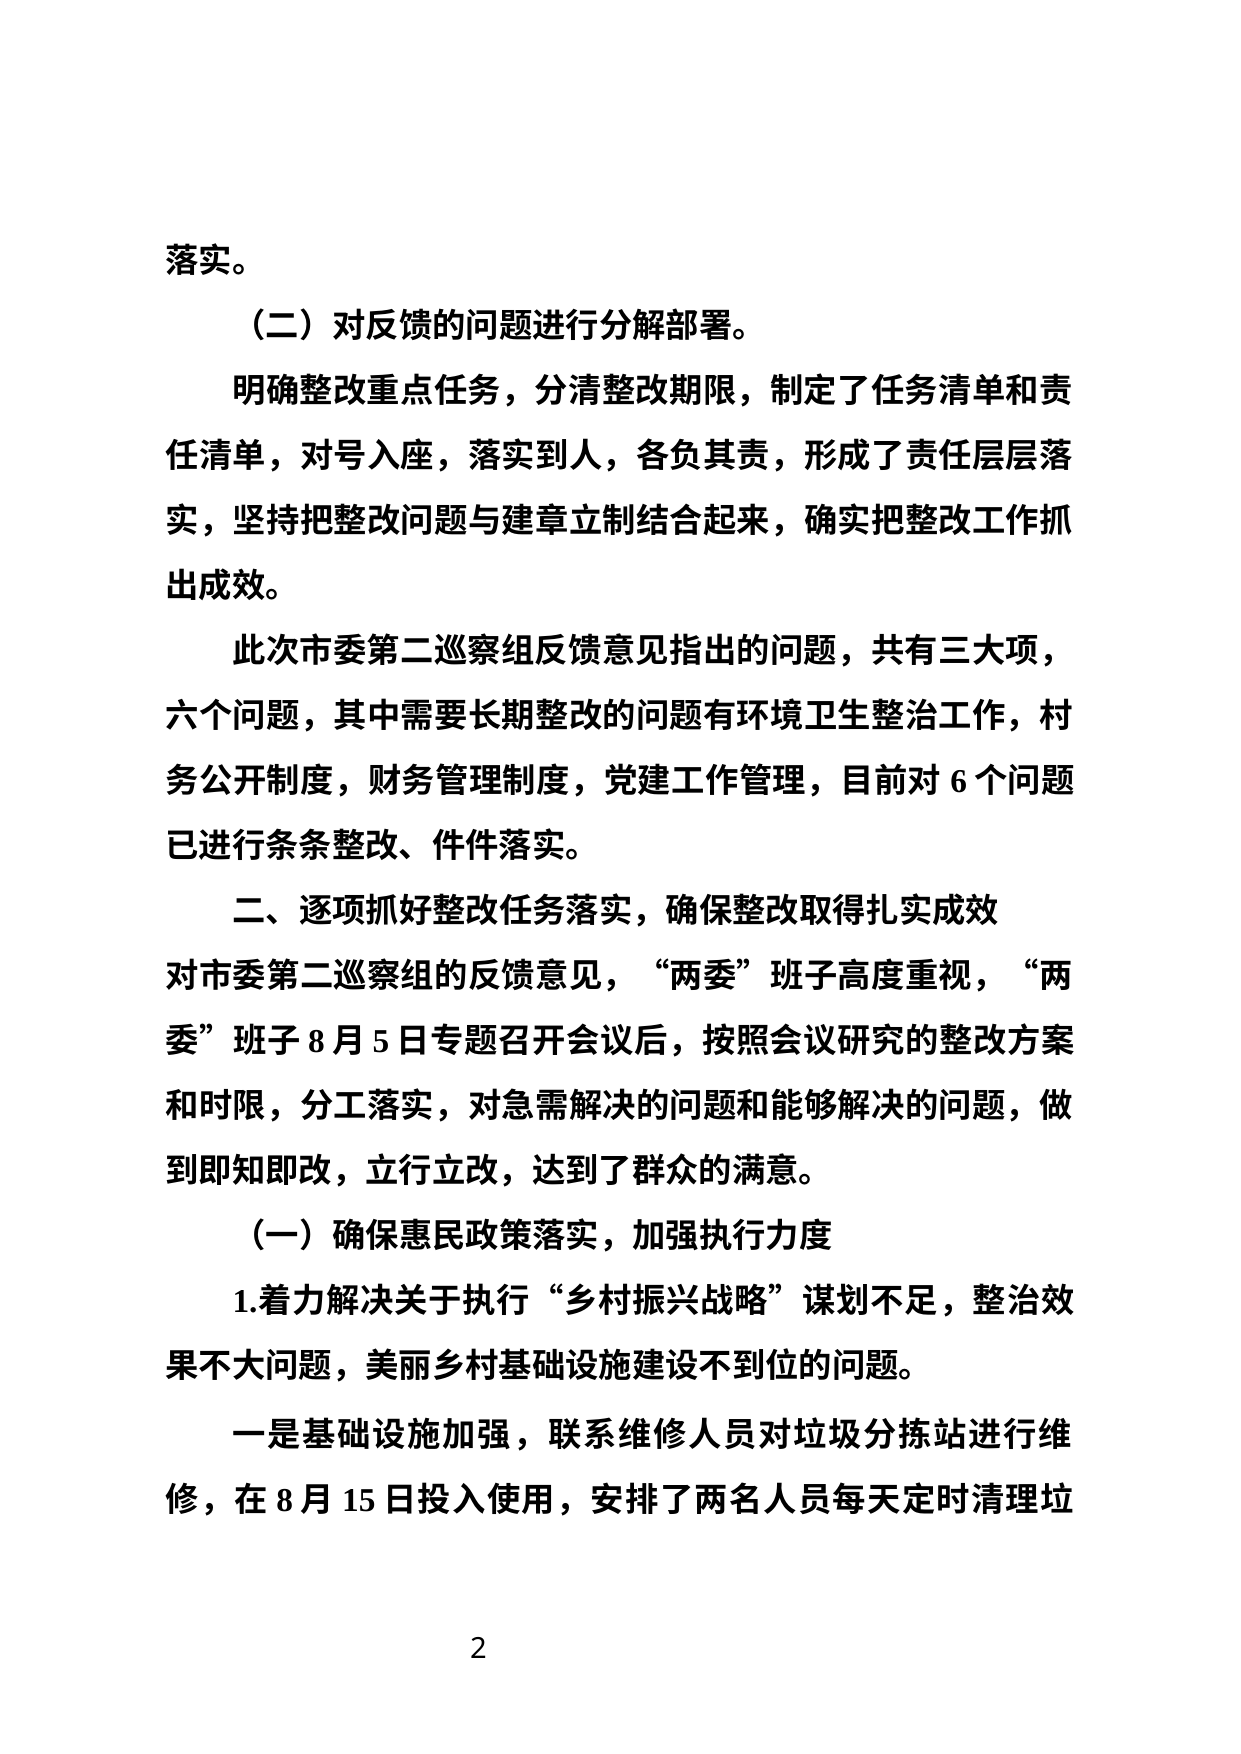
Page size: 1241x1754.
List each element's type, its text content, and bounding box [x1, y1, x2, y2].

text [165, 1399, 1075, 1529]
text 1.着力解决关于执行“乡村振兴战略”谋划不足，整治效果不大问题，美丽乡村基础设施建设不到位的问题。 [165, 1265, 1075, 1395]
list 此次市委第二巡察组反馈意见指出的问题，共有三大项，六个问题，其中需要长期整改的问题有环境卫生整治工作，村务公开制度，财务管理制度，党建工作管理，目前对6个问题已进行条条整改、件件落实。 [165, 615, 1075, 875]
list （二）对反馈的问题进行分解部署。 [165, 290, 1075, 355]
list 对市委第二巡察组的反馈意见，“两委”班子高度重视，“两委”班子8月5日专题召开会议后，按照会议研究的整改方案和时限，分工落实，对急需解决的问题和能够解决的问题，做到即知即改，立行立改，达到了群众的满意。 [165, 940, 1075, 1200]
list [165, 225, 1075, 290]
text 二、逐项抓好整改任务落实，确保整改取得扎实成效 [165, 875, 1075, 940]
list （一）确保惠民政策落实，加强执行力度 [165, 1200, 1075, 1265]
list 明确整改重点任务，分清整改期限，制定了任务清单和责任清单，对号入座，落实到人，各负其责，形成了责任层层落实，坚持把整改问题与建章立制结合起来，确实把整改工作抓出成效。 [165, 355, 1075, 615]
